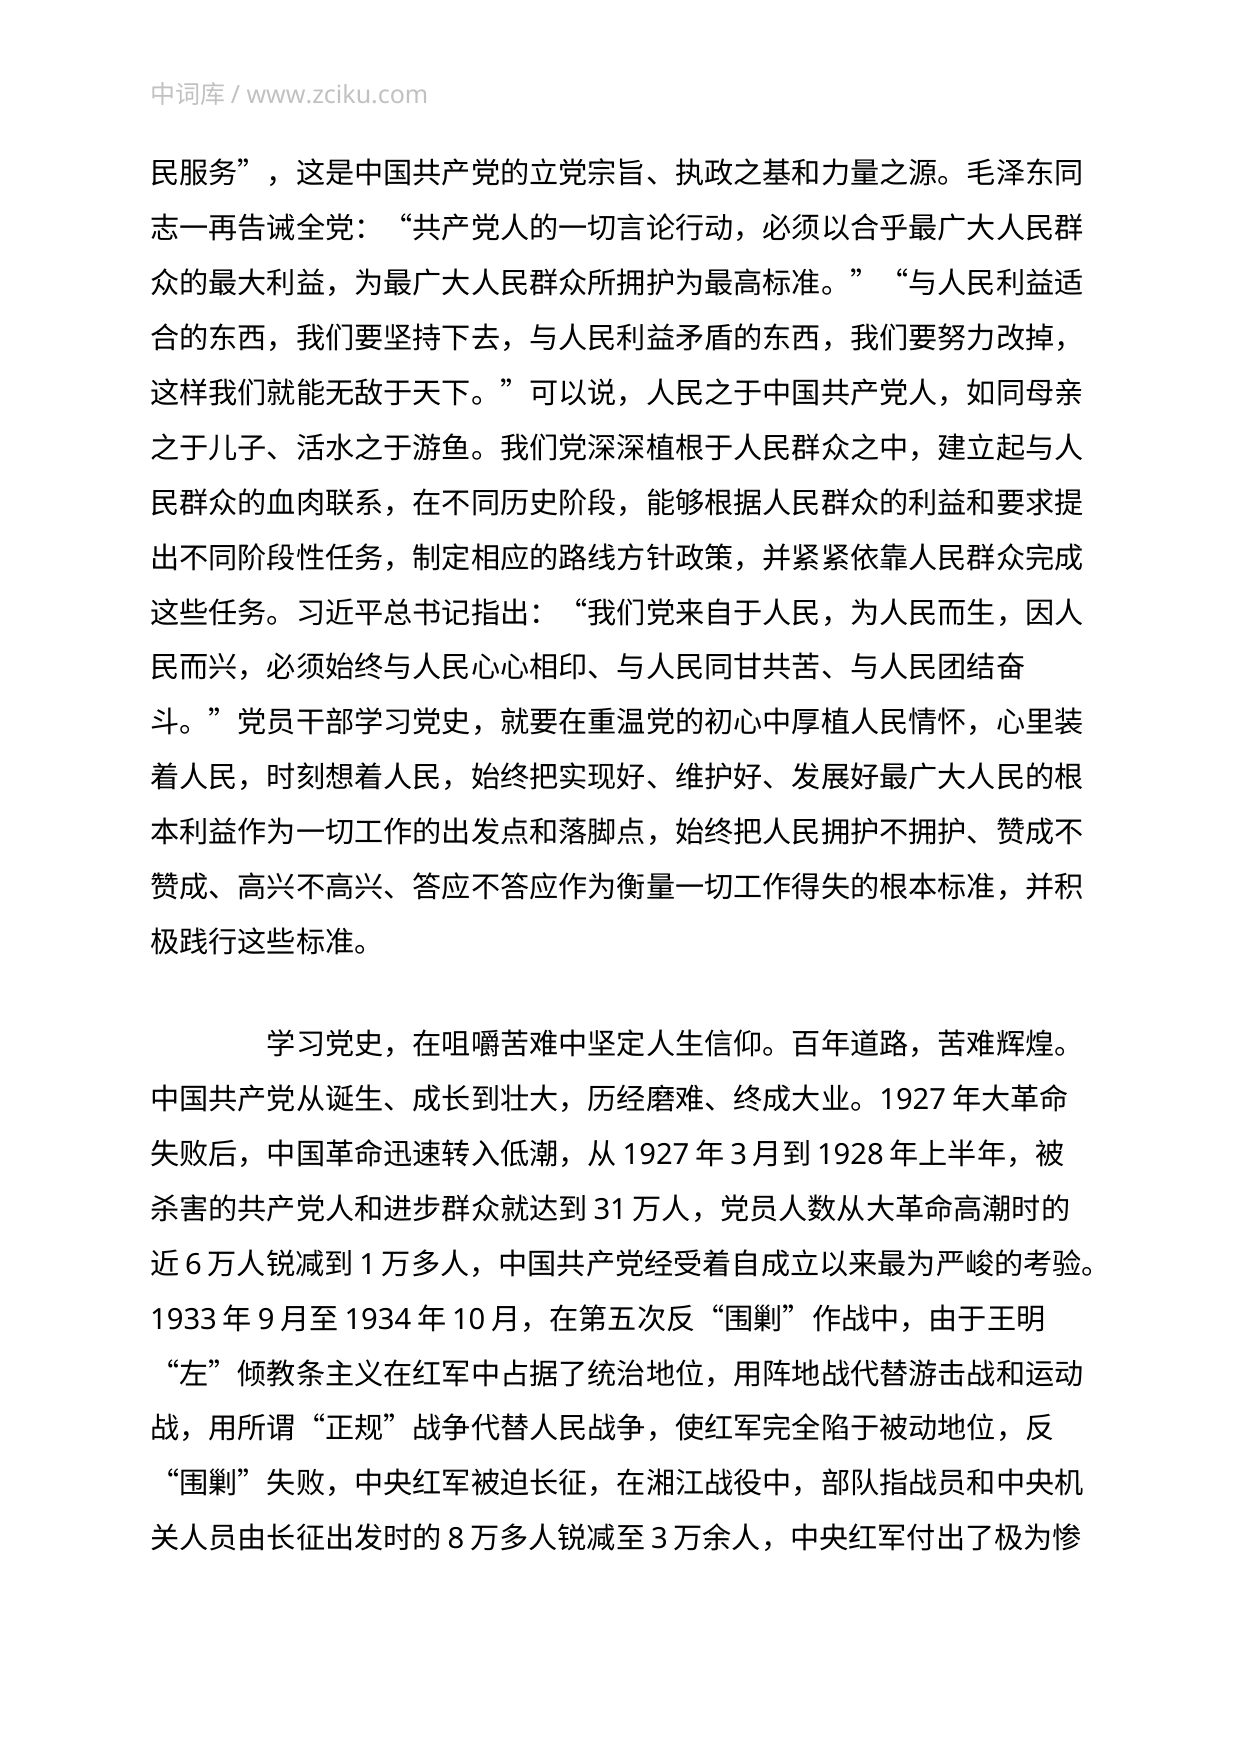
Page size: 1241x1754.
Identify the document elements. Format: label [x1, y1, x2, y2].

text [150, 150, 1090, 961]
text [150, 1020, 1090, 1557]
